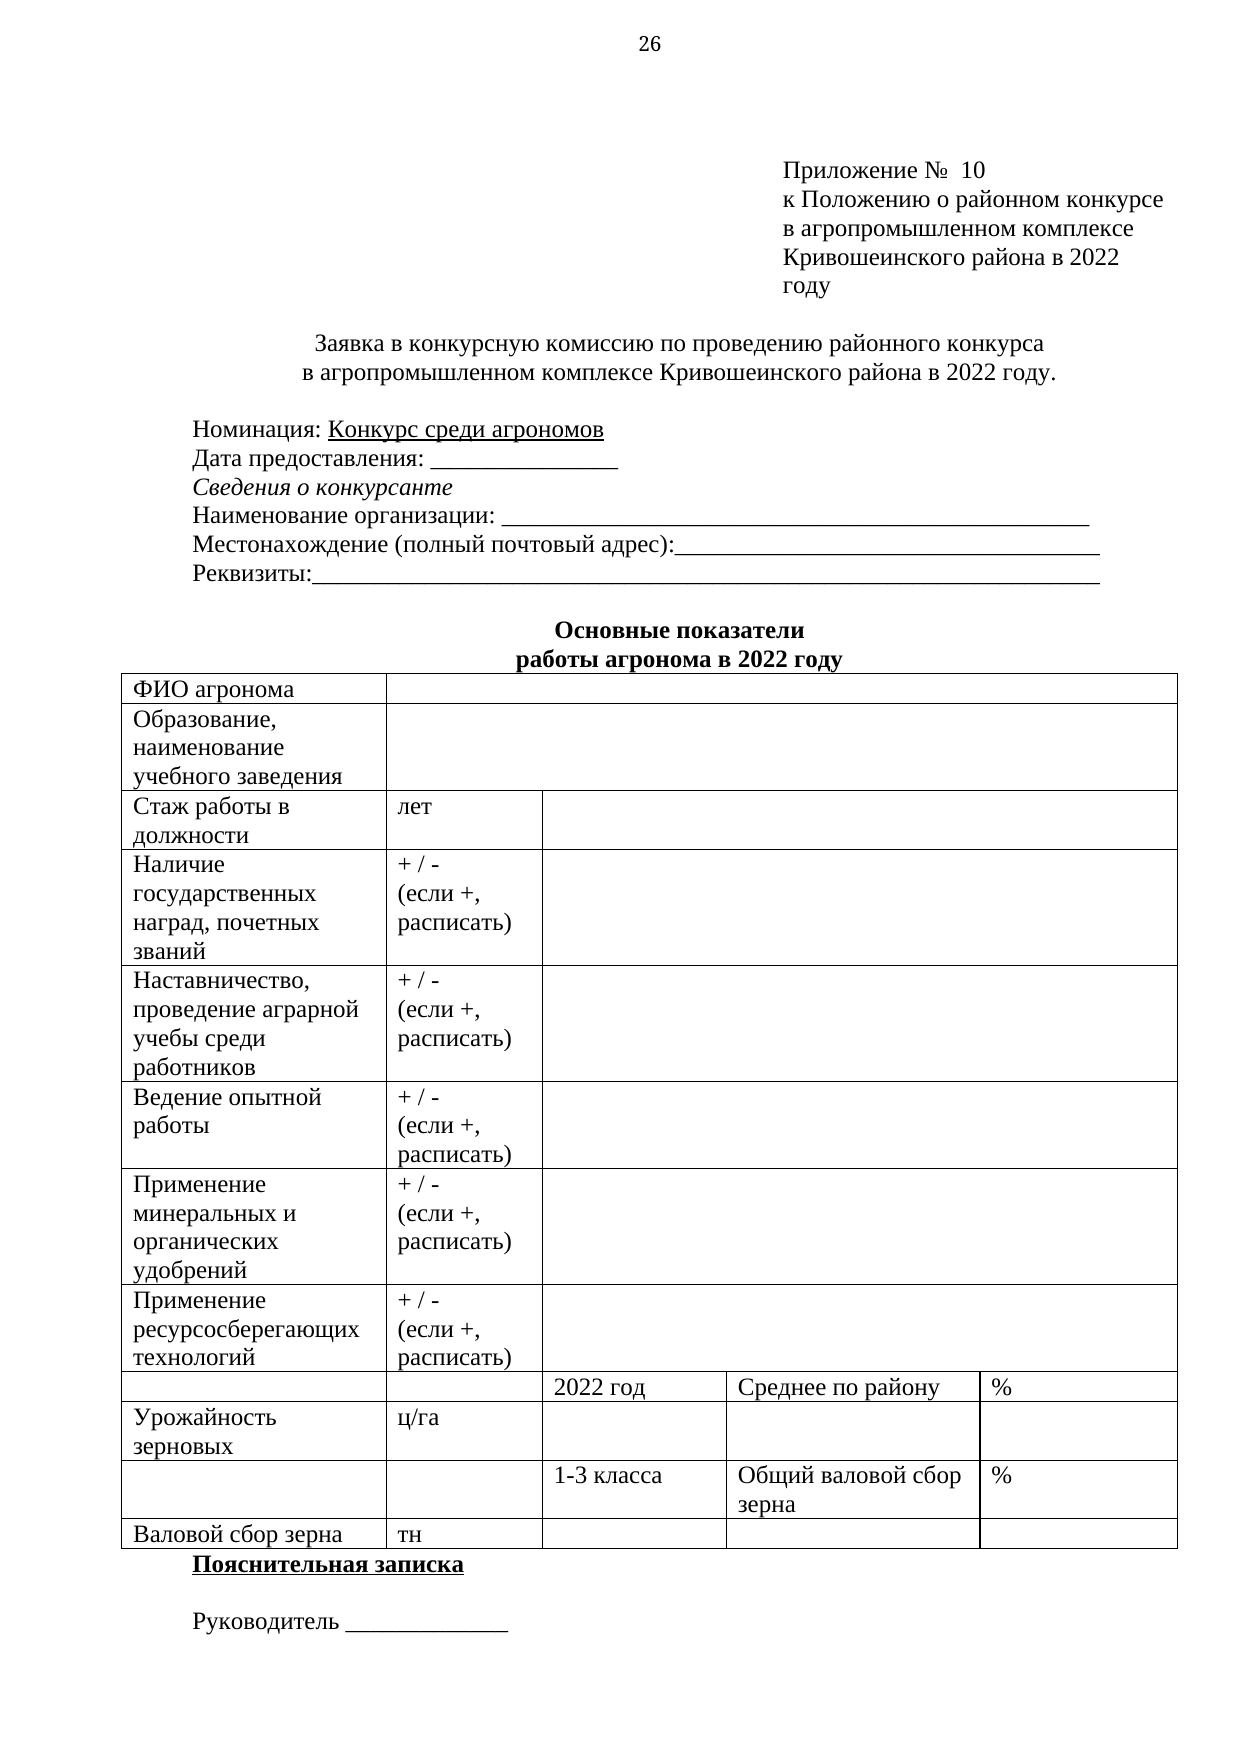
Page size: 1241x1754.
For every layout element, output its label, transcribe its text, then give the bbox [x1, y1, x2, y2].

table_cell + / - (если +, расписать) [387, 1082, 542, 1168]
table_cell [543, 1169, 1177, 1284]
table_cell Наставничество, проведение аграрной учебы среди работников [122, 966, 386, 1081]
text Приложение № 10 [783, 155, 1167, 184]
table_cell Применение минеральных и органических удобрений [122, 1169, 386, 1284]
text Дата предоставления: _______________ [133, 443, 1167, 472]
table_cell [122, 1372, 386, 1401]
table_cell Урожайность зерновых [122, 1402, 386, 1459]
table_cell [122, 1461, 386, 1518]
table_cell [727, 1519, 979, 1548]
table_cell [387, 1372, 542, 1401]
table_cell тн [387, 1519, 542, 1548]
text в агропромышленном комплексе Кривошеинского района в 2022 году. [133, 357, 1167, 385]
table_header [387, 674, 1177, 703]
table_cell Среднее по району [727, 1372, 979, 1401]
table_cell [543, 1082, 1177, 1168]
table_cell [387, 1461, 542, 1518]
table_cell Общий валовой сбор зерна [727, 1461, 979, 1518]
table_cell [981, 1402, 1177, 1459]
table_cell + / - (если +, расписать) [387, 1285, 542, 1371]
table_cell Валовой сбор зерна [122, 1519, 386, 1548]
table_cell + / - (если +, расписать) [387, 966, 542, 1081]
table_cell [543, 966, 1177, 1081]
text Местонахождение (полный почтовый адрес):__________________________________ [133, 529, 1167, 558]
text Наименование организации: _______________________________________________ [133, 500, 1167, 529]
text к Положению о районном конкурсе [783, 184, 1167, 213]
text Основные показатели [133, 615, 1167, 644]
table_cell Ведение опытной работы [122, 1082, 386, 1168]
text Заявка в конкурсную комиссию по проведению районного конкурса [133, 328, 1167, 357]
text работы агронома в 2022 году [133, 644, 1167, 673]
table_cell ц/га [387, 1402, 542, 1459]
table_cell лет [387, 791, 542, 848]
text Кривошеинского района в 2022 году [783, 242, 1167, 299]
table_header ФИО агронома [122, 674, 386, 703]
text Реквизиты:_______________________________________________________________ [133, 558, 1167, 587]
table_cell [543, 1402, 726, 1459]
text Пояснительная записка [133, 1549, 1167, 1578]
text Руководитель _____________ [133, 1606, 1167, 1635]
text Сведения о конкурсанте [133, 472, 1167, 500]
table_cell [981, 1519, 1177, 1548]
table_cell Применение ресурсосберегающих технологий [122, 1285, 386, 1371]
table_cell Стаж работы в должности [122, 791, 386, 848]
table_cell 1-3 класса [543, 1461, 726, 1518]
table_cell [387, 704, 1177, 790]
table_cell 2022 год [543, 1372, 726, 1401]
text Номинация: Конкурс среди агрономов [133, 414, 1167, 443]
table_cell [727, 1402, 979, 1459]
table_cell + / - (если +, расписать) [387, 850, 542, 964]
table_cell Образование, наименование учебного заведения [122, 704, 386, 790]
text в агропромышленном комплексе [783, 213, 1167, 242]
table_cell [543, 1519, 726, 1548]
table_cell [543, 791, 1177, 848]
table_cell [543, 850, 1177, 964]
table_cell [543, 1285, 1177, 1371]
table_cell % [981, 1461, 1177, 1518]
table_cell % [981, 1372, 1177, 1401]
table_cell Наличие государственных наград, почетных званий [122, 850, 386, 964]
table_cell + / - (если +, расписать) [387, 1169, 542, 1284]
